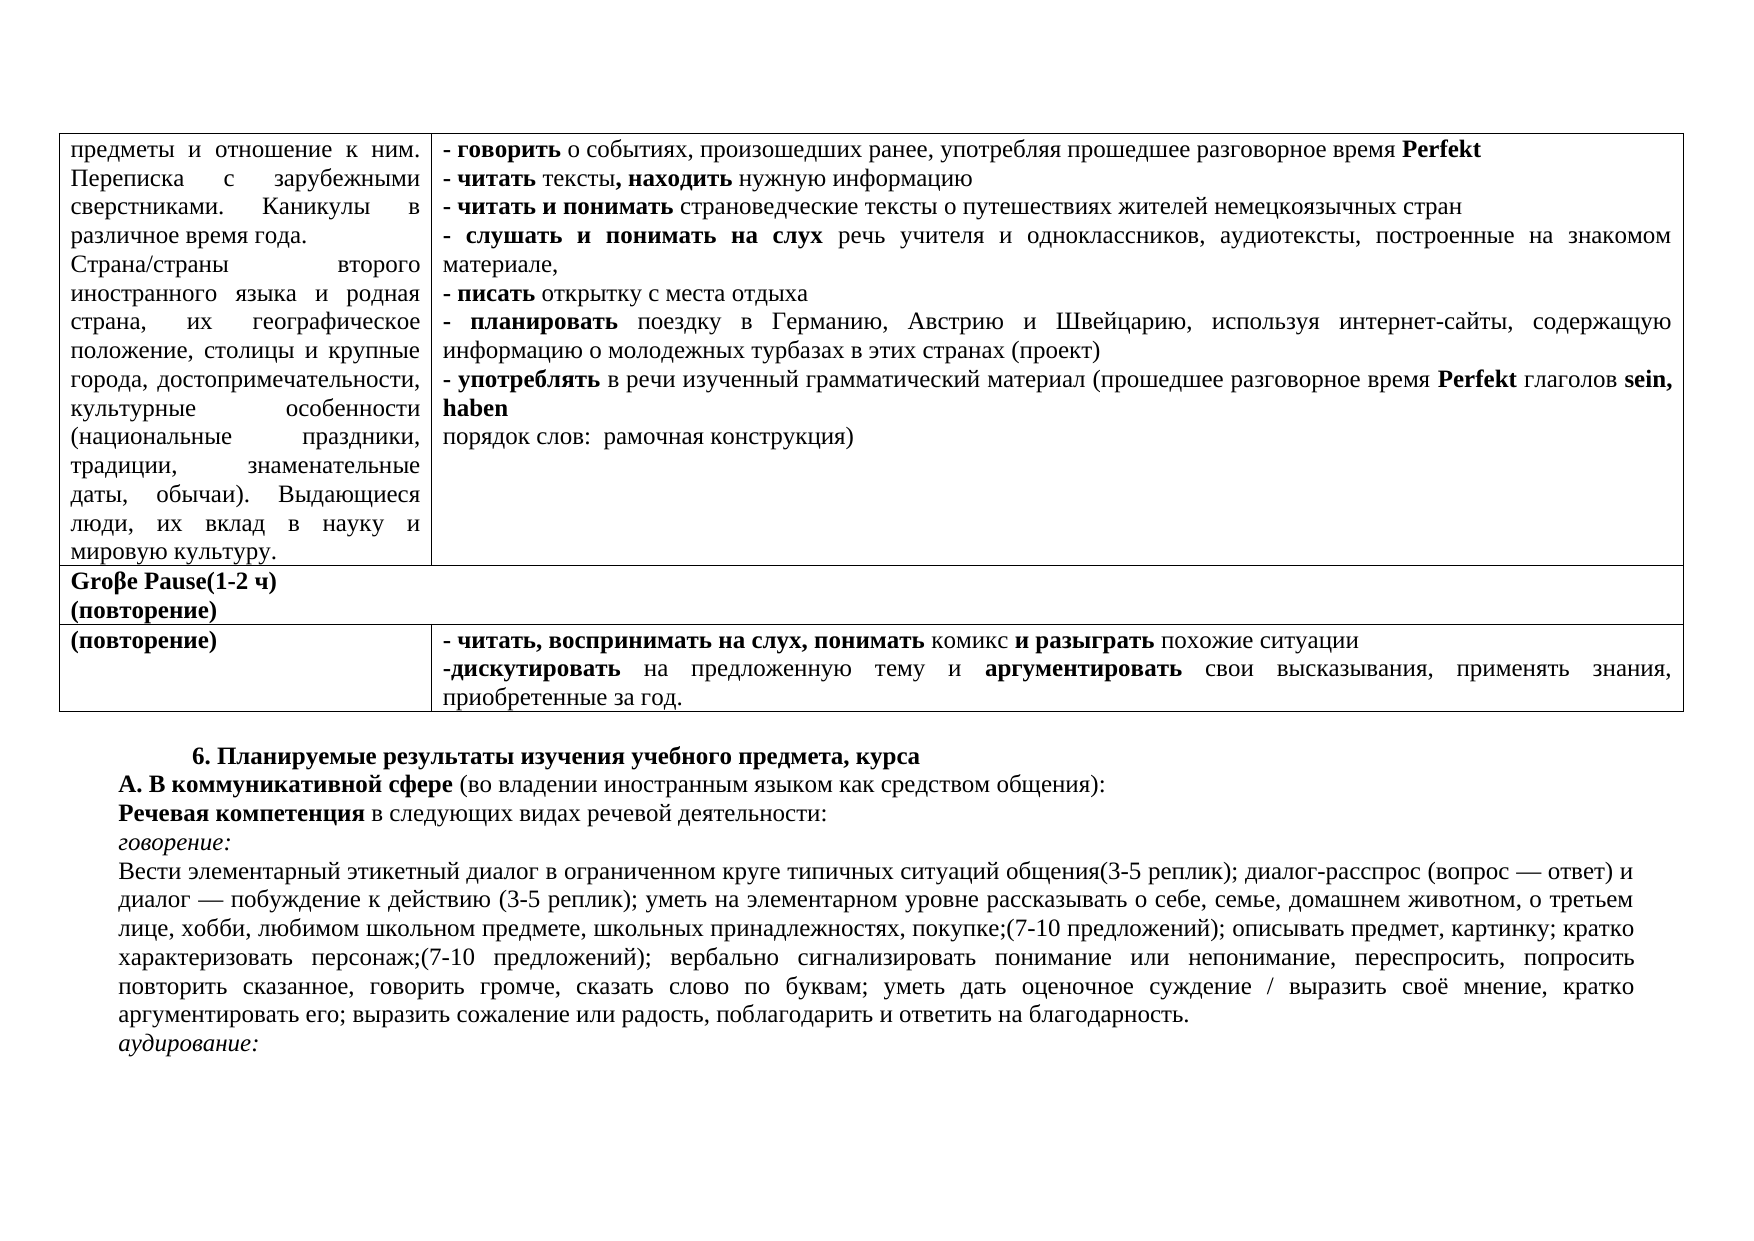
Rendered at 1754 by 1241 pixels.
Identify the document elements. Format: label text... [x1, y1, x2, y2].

text Вести элементарный этикетный диалог в ограниченном круге типичных ситуаций общения(3-5 реплик); диалог-расспрос (вопрос — ответ) и диалог — побуждение к действию (3-5 реплик); уметь на элементарном уровне рассказывать о себе, семье, домашнем животном, о третьем лице, хобби, любимом школьном предмете, школьных принадлежностях, покупке;(7-10 предложений); описывать предмет, картинку; кратко характеризовать персонаж;(7-10 предложений); вербально сигнализировать понимание или непонимание, переспросить, попросить повторить сказанное, говорить громче, сказать слово по буквам; уметь дать оценочное суждение / выразить своё мнение, кратко аргументировать его; выразить сожаление или радость, поблагодарить и ответить на благодарность. [118, 856, 1636, 1028]
text говорение: [118, 827, 1636, 856]
table_cell Groβe Pause(1-2 ч) (повторение) [60, 566, 1683, 624]
text А. В коммуникативной сфере (во владении иностранным языком как средством общения): [118, 769, 1636, 798]
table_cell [60, 134, 431, 565]
text Речевая компетенция в следующих видах речевой деятельности: [118, 798, 1636, 827]
text аудирование: [118, 1028, 1636, 1057]
table_cell (повторение) [60, 625, 431, 711]
table_cell - читать, воспринимать на слух, понимать комикс и разыграть похожие ситуации -дискутировать на предложенную тему и аргументировать свои высказывания, применять знания, приобретенные за год. [432, 625, 1683, 711]
text 6. Планируемые результаты изучения учебного предмета, курса [118, 741, 1636, 769]
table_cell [432, 134, 1683, 565]
